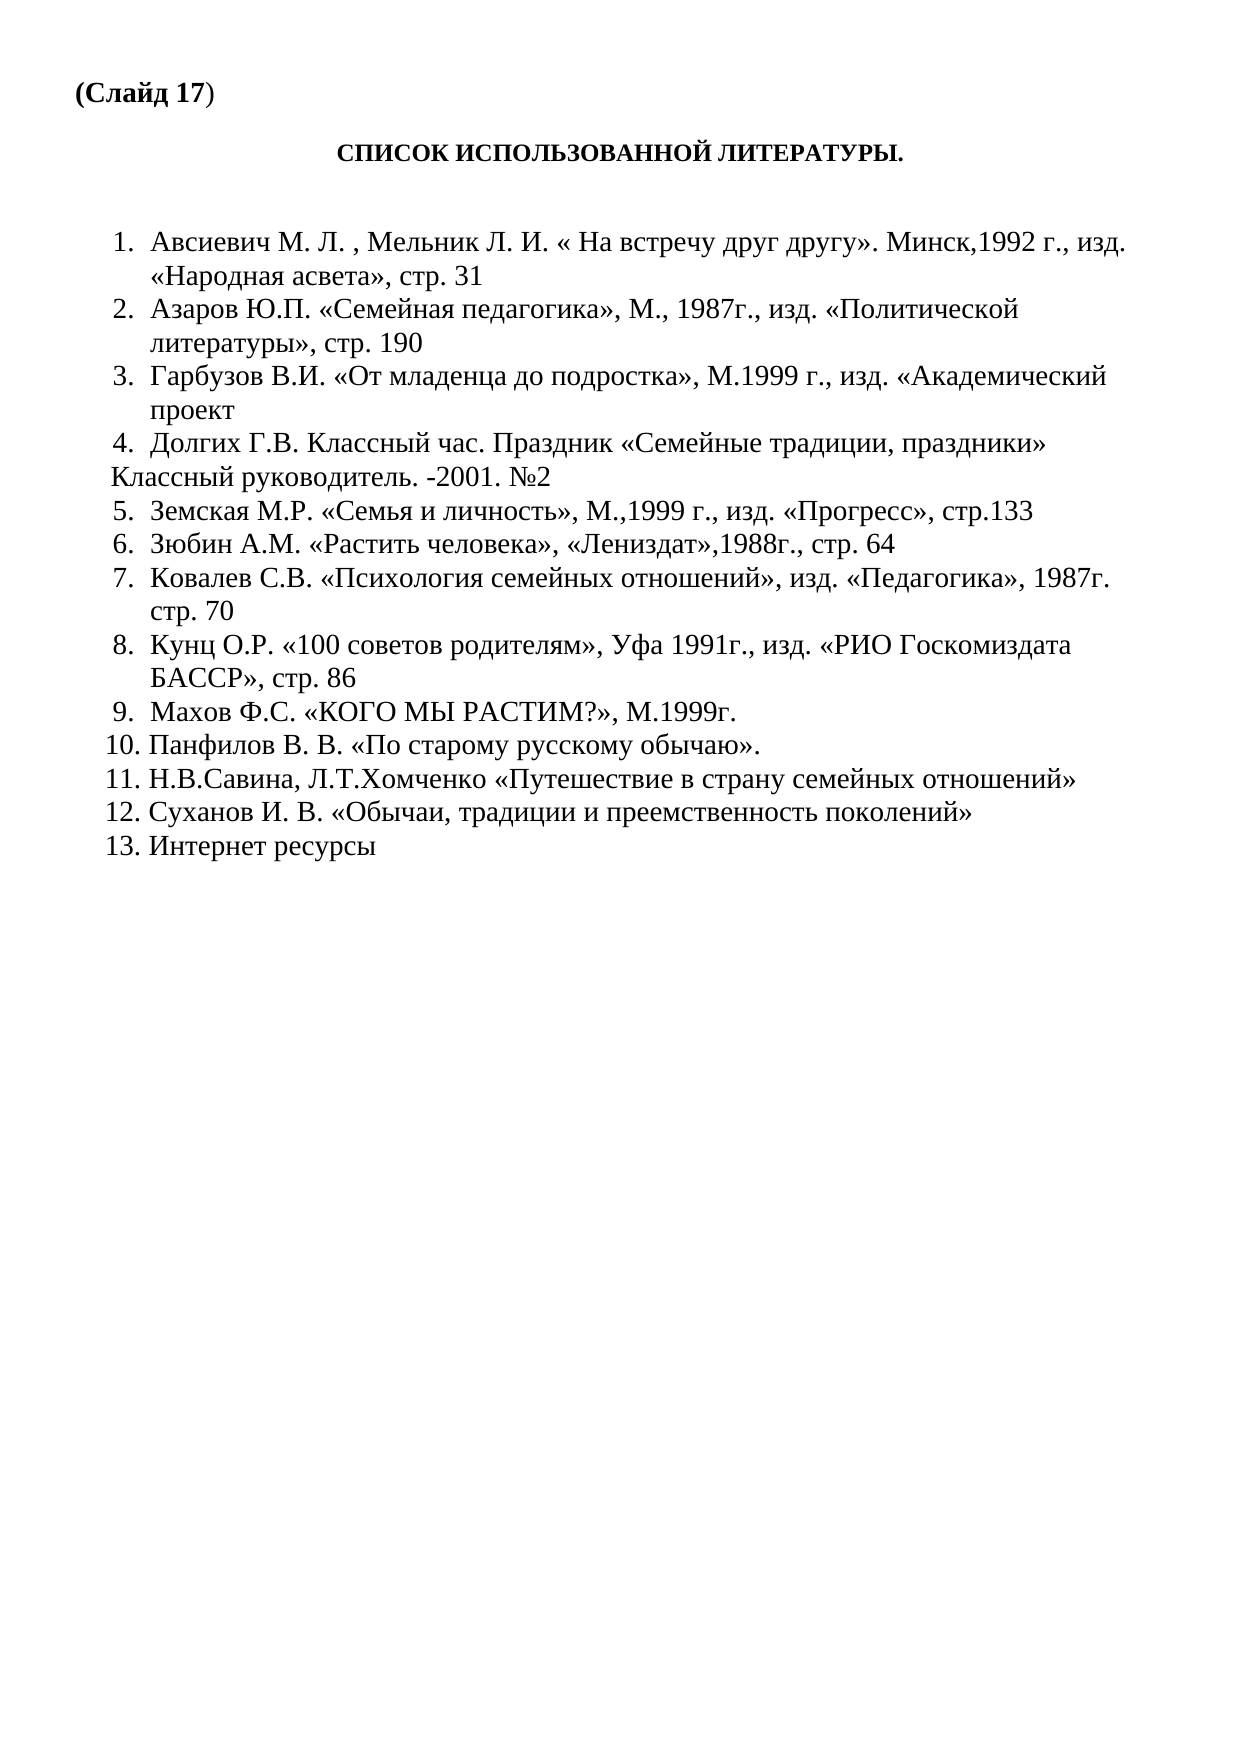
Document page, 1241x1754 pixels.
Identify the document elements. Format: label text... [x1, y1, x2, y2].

list Гарбузов В.И. «От младенца до подростка», М.1999 г., изд. «Академический проект [112, 358, 1165, 426]
text 12. Суханов И. В. «Обычаи, традиции и преемственность поколений» [104, 794, 1165, 828]
text 11. Н.В.Савина, Л.Т.Хомченко «Путешествие в страну семейных отношений» [104, 761, 1165, 794]
list Азаров Ю.П. «Семейная педагогика», М., 1987г., изд. «Политической литературы», стр. 190 [112, 291, 1165, 358]
list Авсиевич М. Л. , Мельник Л. И. « На встречу друг другу». Минск,1992 г., изд. «Народная асвета», стр. 31 [112, 224, 1165, 291]
text Классный руководитель. -2001. №2 [37, 459, 1165, 493]
list Зюбин А.М. «Растить человека», «Лениздат»,1988г., стр. 64 [112, 526, 1165, 560]
text 13. Интернет ресурсы [104, 828, 1165, 862]
text 10. Панфилов В. В. «По старому русскому обычаю». [104, 727, 1165, 761]
list Махов Ф.С. «КОГО МЫ РАСТИМ?», М.1999г. [112, 694, 1165, 727]
list Ковалев С.В. «Психология семейных отношений», изд. «Педагогика», 1987г. стр. 70 [112, 560, 1165, 627]
text СПИСОК ИСПОЛЬЗОВАННОЙ ЛИТЕРАТУРЫ. [75, 138, 1165, 166]
text (Слайд 17) [75, 75, 1165, 108]
list Земская М.Р. «Семья и личность», М.,1999 г., изд. «Прогресс», стр.133 [112, 493, 1165, 526]
list Кунц О.Р. «100 советов родителям», Уфа 1991г., изд. «РИО Госкомиздата БАССР», стр. 86 [112, 627, 1165, 694]
list Долгих Г.В. Классный час. Праздник «Семейные традиции, праздники» [112, 426, 1165, 459]
